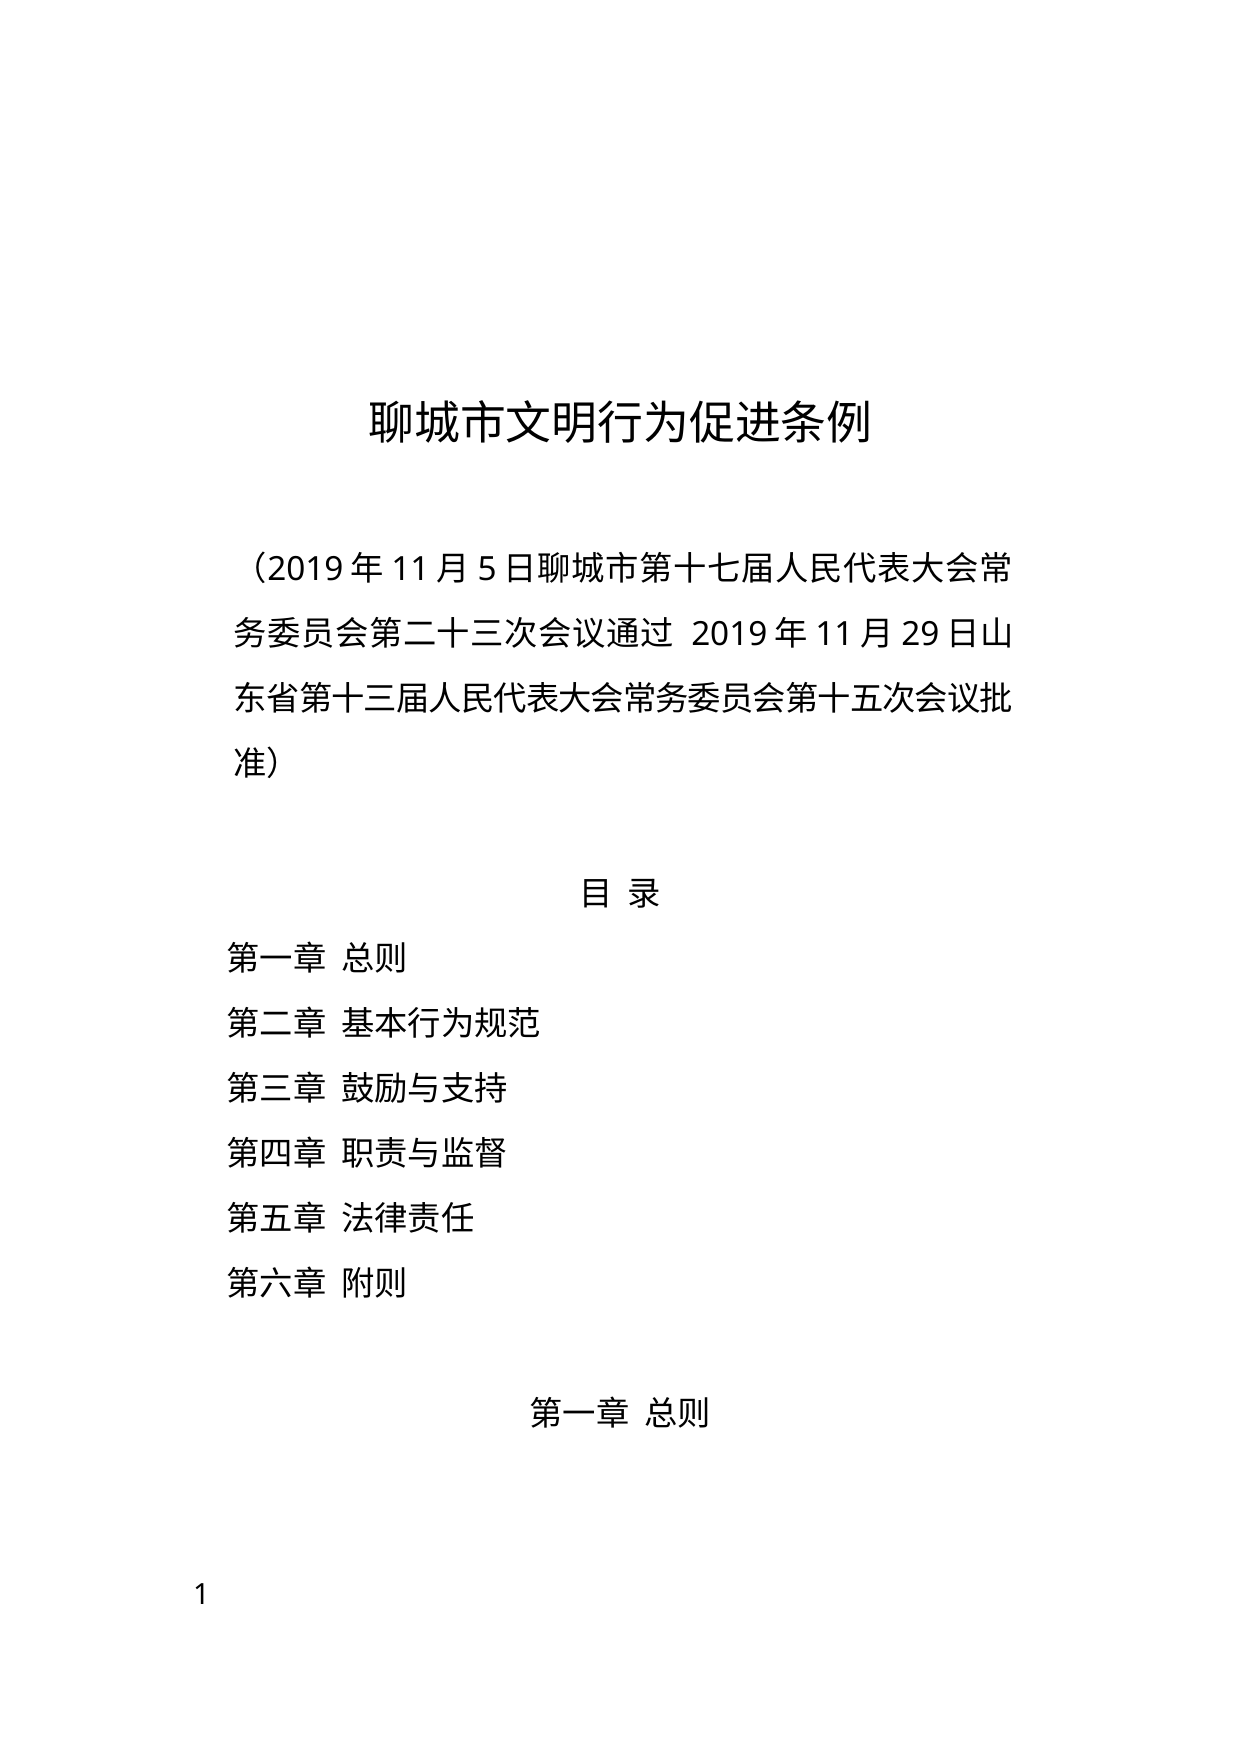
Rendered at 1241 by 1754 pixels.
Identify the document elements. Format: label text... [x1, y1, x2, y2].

text 第六章 附则 [159, 1248, 1081, 1313]
text 第四章 职责与监督 [159, 1118, 1081, 1183]
text 第五章 法律责任 [159, 1183, 1081, 1248]
text 聊城市文明行为促进条例 [159, 371, 1081, 468]
text 第二章 基本行为规范 [159, 988, 1081, 1053]
text 第一章 总则 [159, 1378, 1081, 1443]
text 第三章 鼓励与支持 [159, 1053, 1081, 1118]
text 第一章 总则 [159, 923, 1081, 988]
text （2019年11月5日聊城市第十七届人民代表大会常务委员会第二十三次会议通过 2019年11月29日山东省第十三届人民代表大会常务委员会第十五次会议批准） [233, 533, 1014, 793]
text 目 录 [159, 858, 1081, 923]
